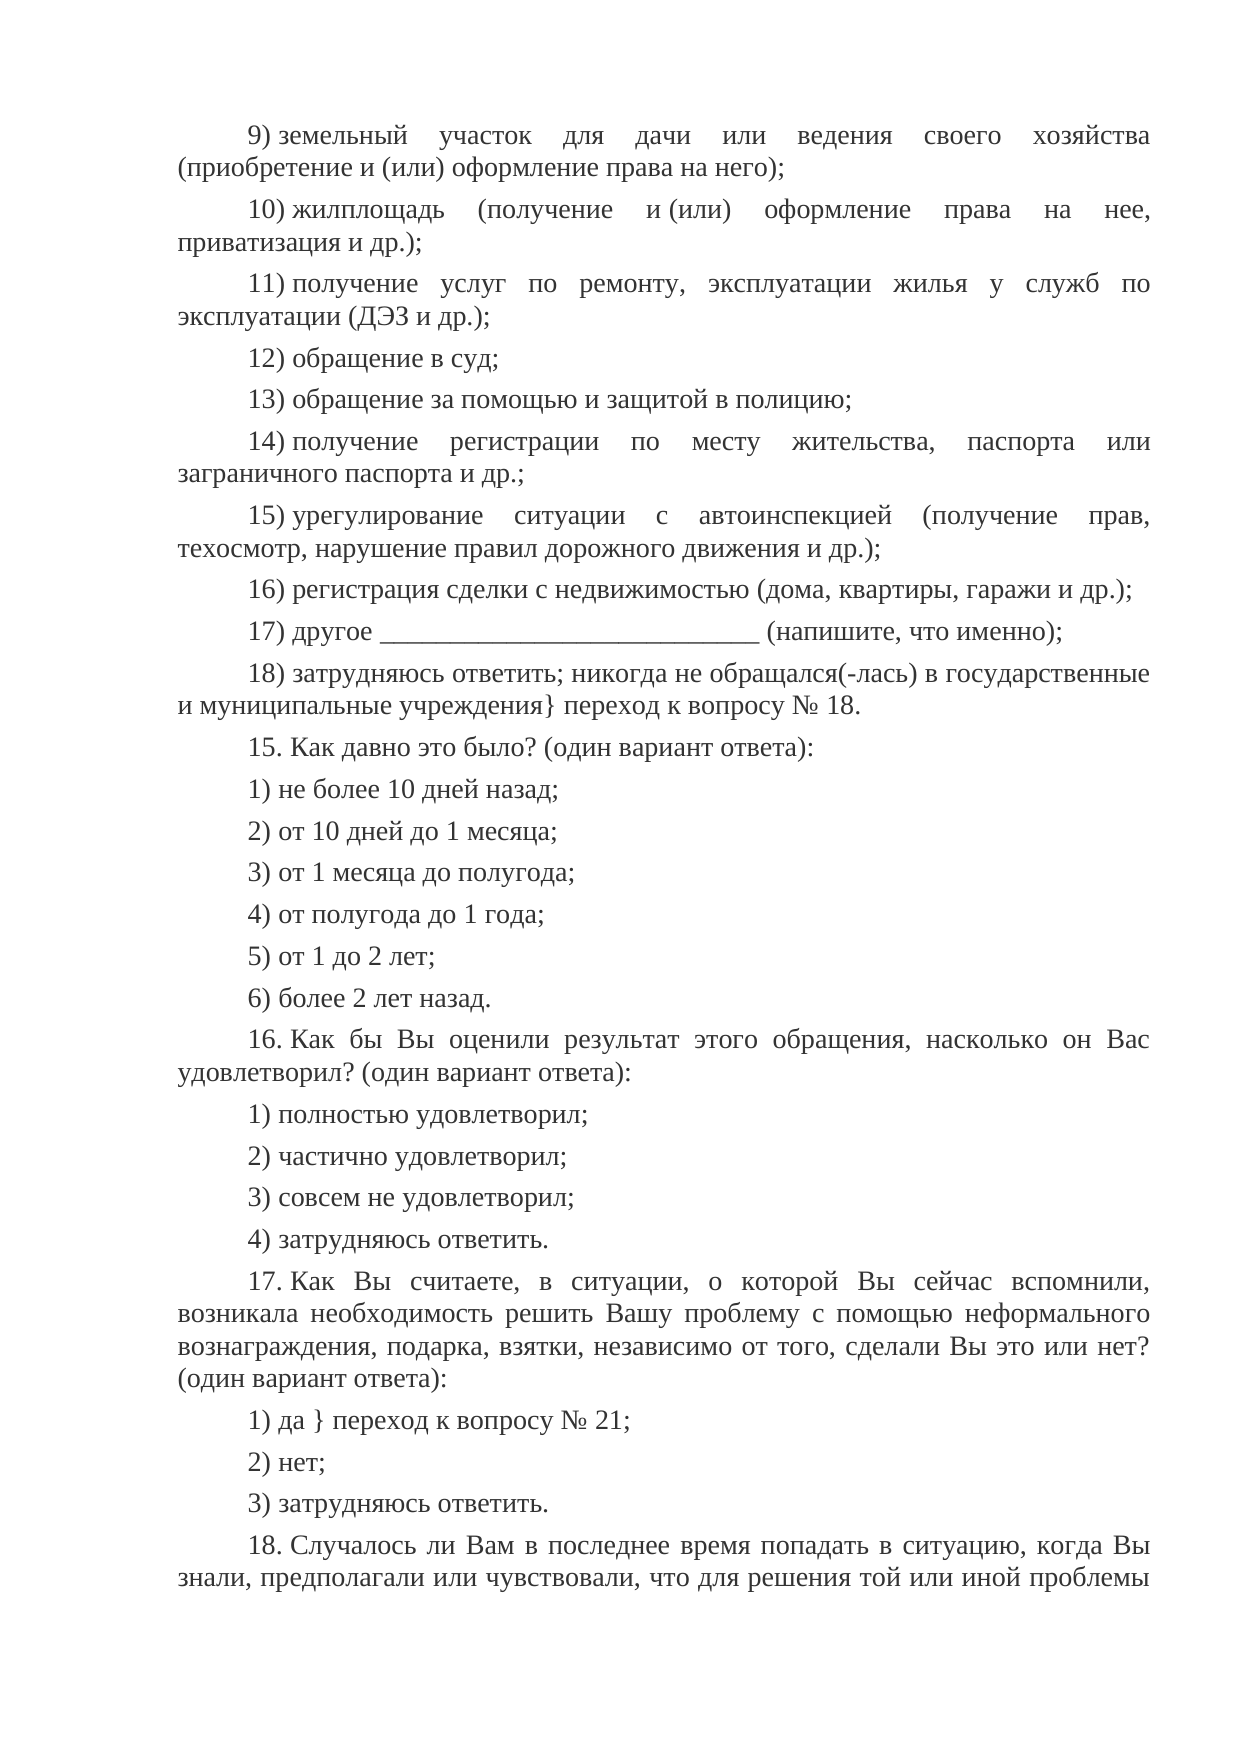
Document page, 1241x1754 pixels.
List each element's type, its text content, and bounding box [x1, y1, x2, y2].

text 6) более 2 лет назад. [177, 981, 1152, 1013]
text 4) от полугода до 1 года; [177, 897, 1152, 930]
text 18) затрудняюсь ответить; никогда не обращался(-лась) в государственные и муниципальные учреждения} переход к вопросу № 18. [177, 656, 1152, 721]
text 16. Как бы Вы оценили результат этого обращения, насколько он Вас удовлетворил? (один вариант ответа): [177, 1023, 1152, 1087]
text 2) нет; [177, 1444, 1152, 1477]
text 17. Как Вы считаете, в ситуации, о которой Вы сейчас вспомнили, возникала необходимость решить Вашу проблему с помощью неформального вознаграждения, подарка, взятки, независимо от того, сделали Вы это или нет? (один вариант ответа): [177, 1264, 1152, 1393]
text 1) не более 10 дней назад; [177, 772, 1152, 804]
text 14) получение регистрации по месту жительства, паспорта или заграничного паспорта и др.; [177, 424, 1152, 489]
text 4) затрудняюсь ответить. [177, 1222, 1152, 1254]
text 13) обращение за помощью и защитой в полицию; [177, 382, 1152, 415]
text 16) регистрация сделки с недвижимостью (дома, квартиры, гаражи и др.); [177, 572, 1152, 605]
text 15. Как давно это было? (один вариант ответа): [177, 730, 1152, 763]
text 3) совсем не удовлетворил; [177, 1180, 1152, 1213]
text 5) от 1 до 2 лет; [177, 939, 1152, 971]
text 2) частично удовлетворил; [177, 1138, 1152, 1171]
text 2) от 10 дней до 1 месяца; [177, 814, 1152, 846]
text 1) да } переход к вопросу № 21; [177, 1403, 1152, 1435]
text 12) обращение в суд; [177, 341, 1152, 373]
text 15) урегулирование ситуации с автоинспекцией (получение прав, техосмотр, нарушение правил дорожного движения и др.); [177, 498, 1152, 563]
text 17) другое ___________________________ (напишите, что именно); [177, 614, 1152, 647]
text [177, 1528, 1152, 1593]
text 9) земельный участок для дачи или ведения своего хозяйства (приобретение и (или) оформление права на него); [177, 118, 1152, 183]
text 11) получение услуг по ремонту, эксплуатации жилья у служб по эксплуатации (ДЭЗ и др.); [177, 266, 1152, 331]
text 1) полностью удовлетворил; [177, 1097, 1152, 1129]
text 10) жилплощадь (получение и (или) оформление права на нее, приватизация и др.); [177, 192, 1152, 257]
text 3) от 1 месяца до полугода; [177, 856, 1152, 888]
text 3) затрудняюсь ответить. [177, 1486, 1152, 1519]
